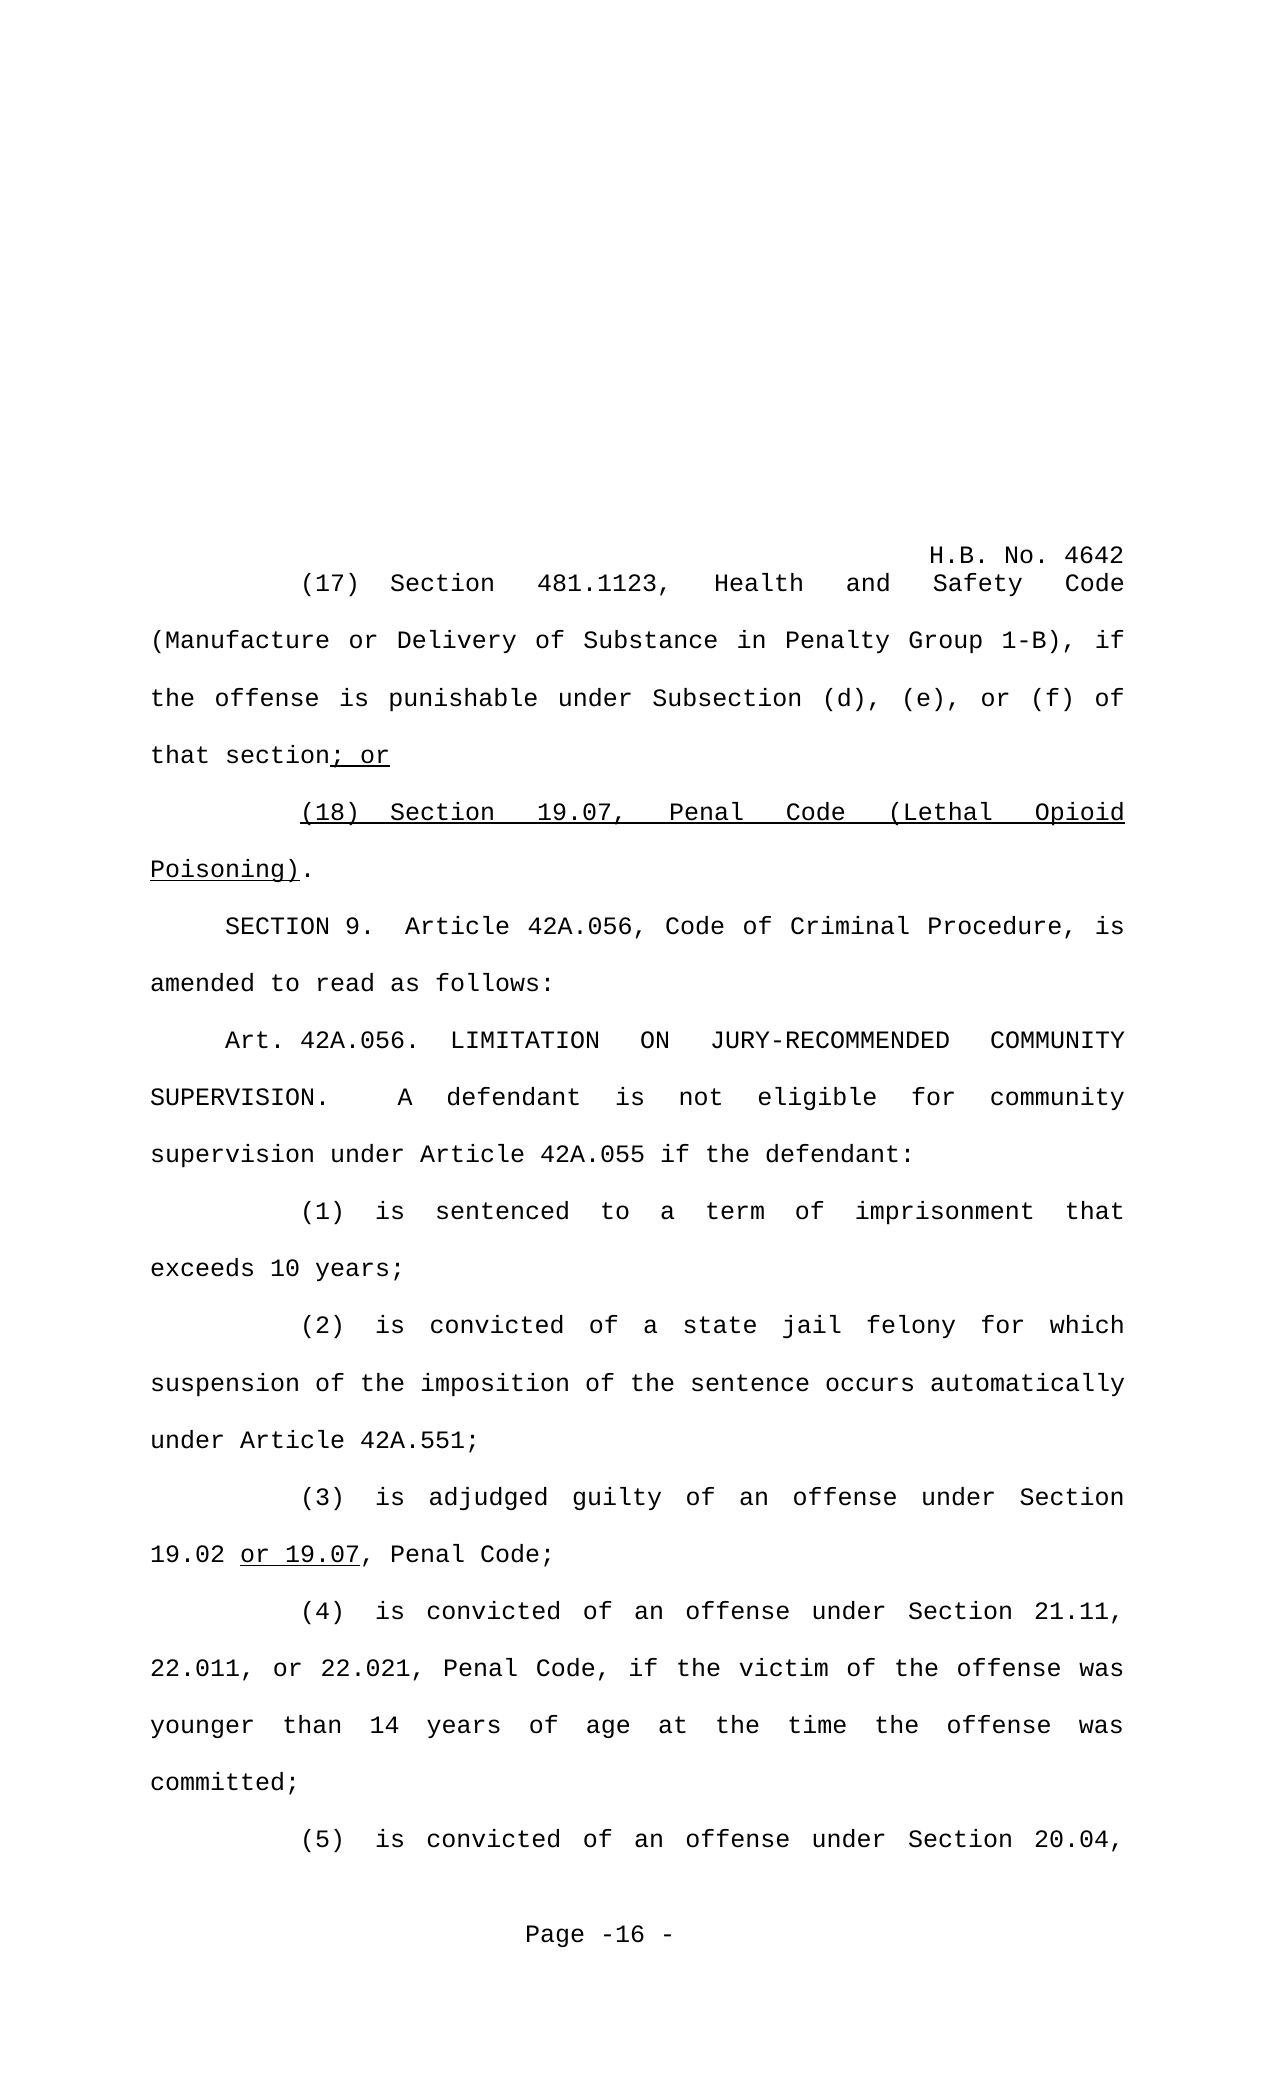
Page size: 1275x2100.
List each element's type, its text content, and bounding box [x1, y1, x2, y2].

text Art. 42A.056. LIMITATION ON JURY-RECOMMENDED COMMUNITY SUPERVISION. A defendant is not eligible for community supervision under Article 42A.055 if the defendant: [150, 1027, 1125, 1170]
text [150, 1827, 1125, 1855]
text (3) is adjudged guilty of an offense under Section 19.02 or 19.07, Penal Code; [150, 1484, 1125, 1570]
text (1) is sentenced to a term of imprisonment that exceeds 10 years; [150, 1199, 1125, 1284]
text (17) Section 481.1123, Health and Safety Code (Manufacture or Delivery of Substance in Penalty Group 1-B), if the offense is punishable under Subsection (d), (e), or (f) of that section; or [150, 571, 1125, 771]
text SECTION 9. Article 42A.056, Code of Criminal Procedure, is amended to read as follows: [150, 913, 1125, 999]
text (2) is convicted of a state jail felony for which suspension of the imposition of the sentence occurs automatically under Article 42A.551; [150, 1313, 1125, 1456]
text (18) Section 19.07, Penal Code (Lethal Opioid Poisoning). [150, 799, 1125, 885]
text (4) is convicted of an offense under Section 21.11, 22.011, or 22.021, Penal Code, if the victim of the offense was younger than 14 years of age at the time the offense was committed; [150, 1598, 1125, 1798]
